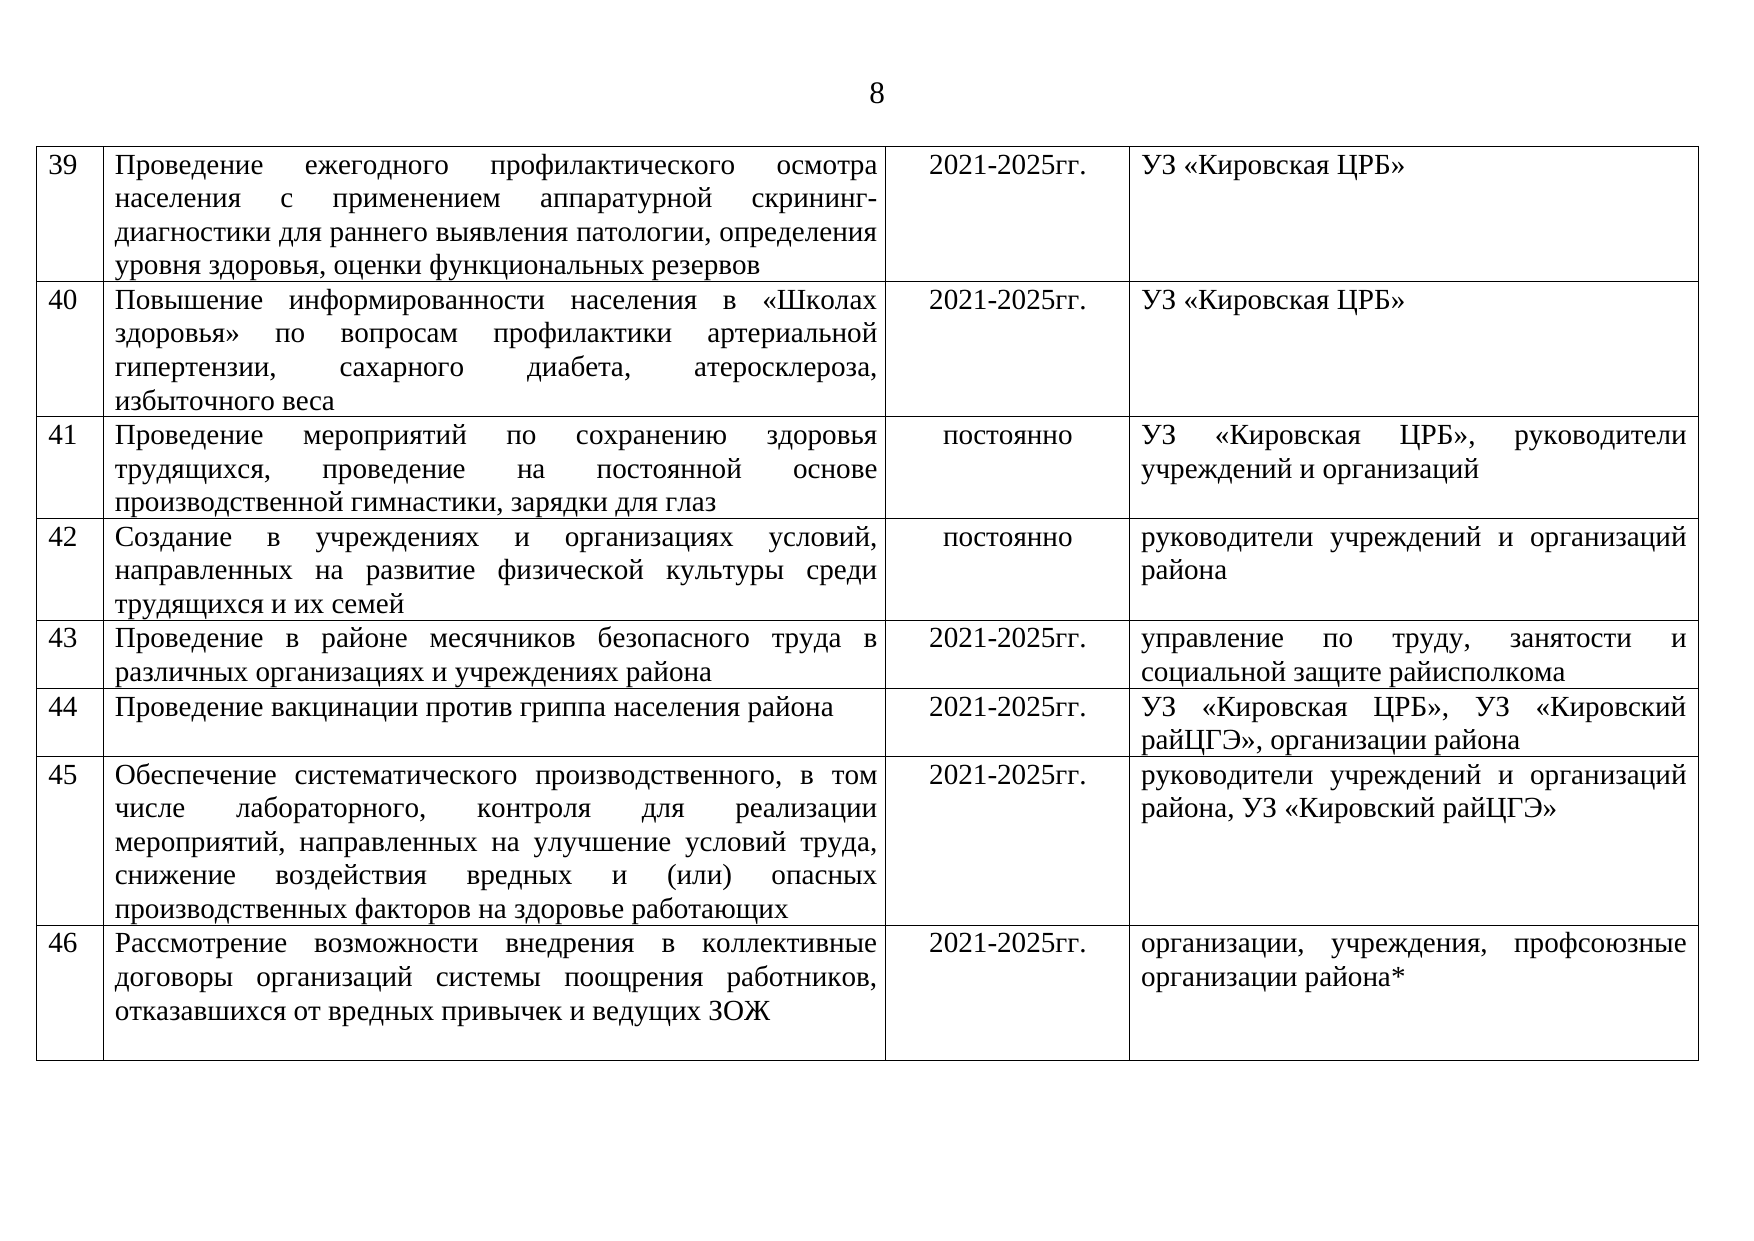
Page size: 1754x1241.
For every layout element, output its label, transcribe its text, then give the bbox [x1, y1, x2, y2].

table_cell УЗ «Кировская ЦРБ», УЗ «Кировский райЦГЭ», организации района [1130, 689, 1698, 756]
table_cell организации, учреждения, профсоюзные организации района* [1130, 926, 1698, 1060]
table_cell 44 [37, 689, 103, 756]
table_cell 45 [37, 757, 103, 924]
table_cell Проведение в районе месячников безопасного труда в различных организациях и учреждениях района [104, 621, 885, 688]
table_cell 2021-2025гг. [886, 689, 1129, 756]
table_cell руководители учреждений и организаций района [1130, 519, 1698, 619]
table_cell 46 [37, 926, 103, 1060]
table_cell УЗ «Кировская ЦРБ» [1130, 282, 1698, 416]
table_cell Проведение ежегодного профилактического осмотра населения с применением аппаратурной скрининг-диагностики для раннего выявления патологии, определения уровня здоровья, оценки функциональных резервов [104, 147, 885, 281]
table_cell Повышение информированности населения в «Школах здоровья» по вопросам профилактики артериальной гипертензии, сахарного диабета, атеросклероза, избыточного веса [104, 282, 885, 416]
table_cell постоянно [886, 417, 1129, 518]
table_cell управление по труду, занятости и социальной защите райисполкома [1130, 621, 1698, 688]
table_cell УЗ «Кировская ЦРБ», руководители учреждений и организаций [1130, 417, 1698, 518]
table_cell 39 [37, 147, 103, 281]
table_cell руководители учреждений и организаций района, УЗ «Кировский райЦГЭ» [1130, 757, 1698, 924]
table_cell 2021-2025гг. [886, 621, 1129, 688]
table_cell 41 [37, 417, 103, 518]
table_cell 2021-2025гг. [886, 926, 1129, 1060]
table_cell 2021-2025гг. [886, 757, 1129, 924]
table_cell Рассмотрение возможности внедрения в коллективные договоры организаций системы поощрения работников, отказавшихся от вредных привычек и ведущих ЗОЖ [104, 926, 885, 1060]
table_cell постоянно [886, 519, 1129, 619]
table_cell 43 [37, 621, 103, 688]
table_cell 2021-2025гг. [886, 147, 1129, 281]
table_cell 2021-2025гг. [886, 282, 1129, 416]
table_cell 40 [37, 282, 103, 416]
table_cell 42 [37, 519, 103, 619]
table_cell Проведение мероприятий по сохранению здоровья трудящихся, проведение на постоянной основе производственной гимнастики, зарядки для глаз [104, 417, 885, 518]
table_cell Проведение вакцинации против гриппа населения района [104, 689, 885, 756]
table_cell УЗ «Кировская ЦРБ» [1130, 147, 1698, 281]
table_cell Обеспечение систематического производственного, в том числе лабораторного, контроля для реализации мероприятий, направленных на улучшение условий труда, снижение воздействия вредных и (или) опасных производственных факторов на здоровье работающих [104, 757, 885, 924]
table_cell Создание в учреждениях и организациях условий, направленных на развитие физической культуры среди трудящихся и их семей [104, 519, 885, 619]
